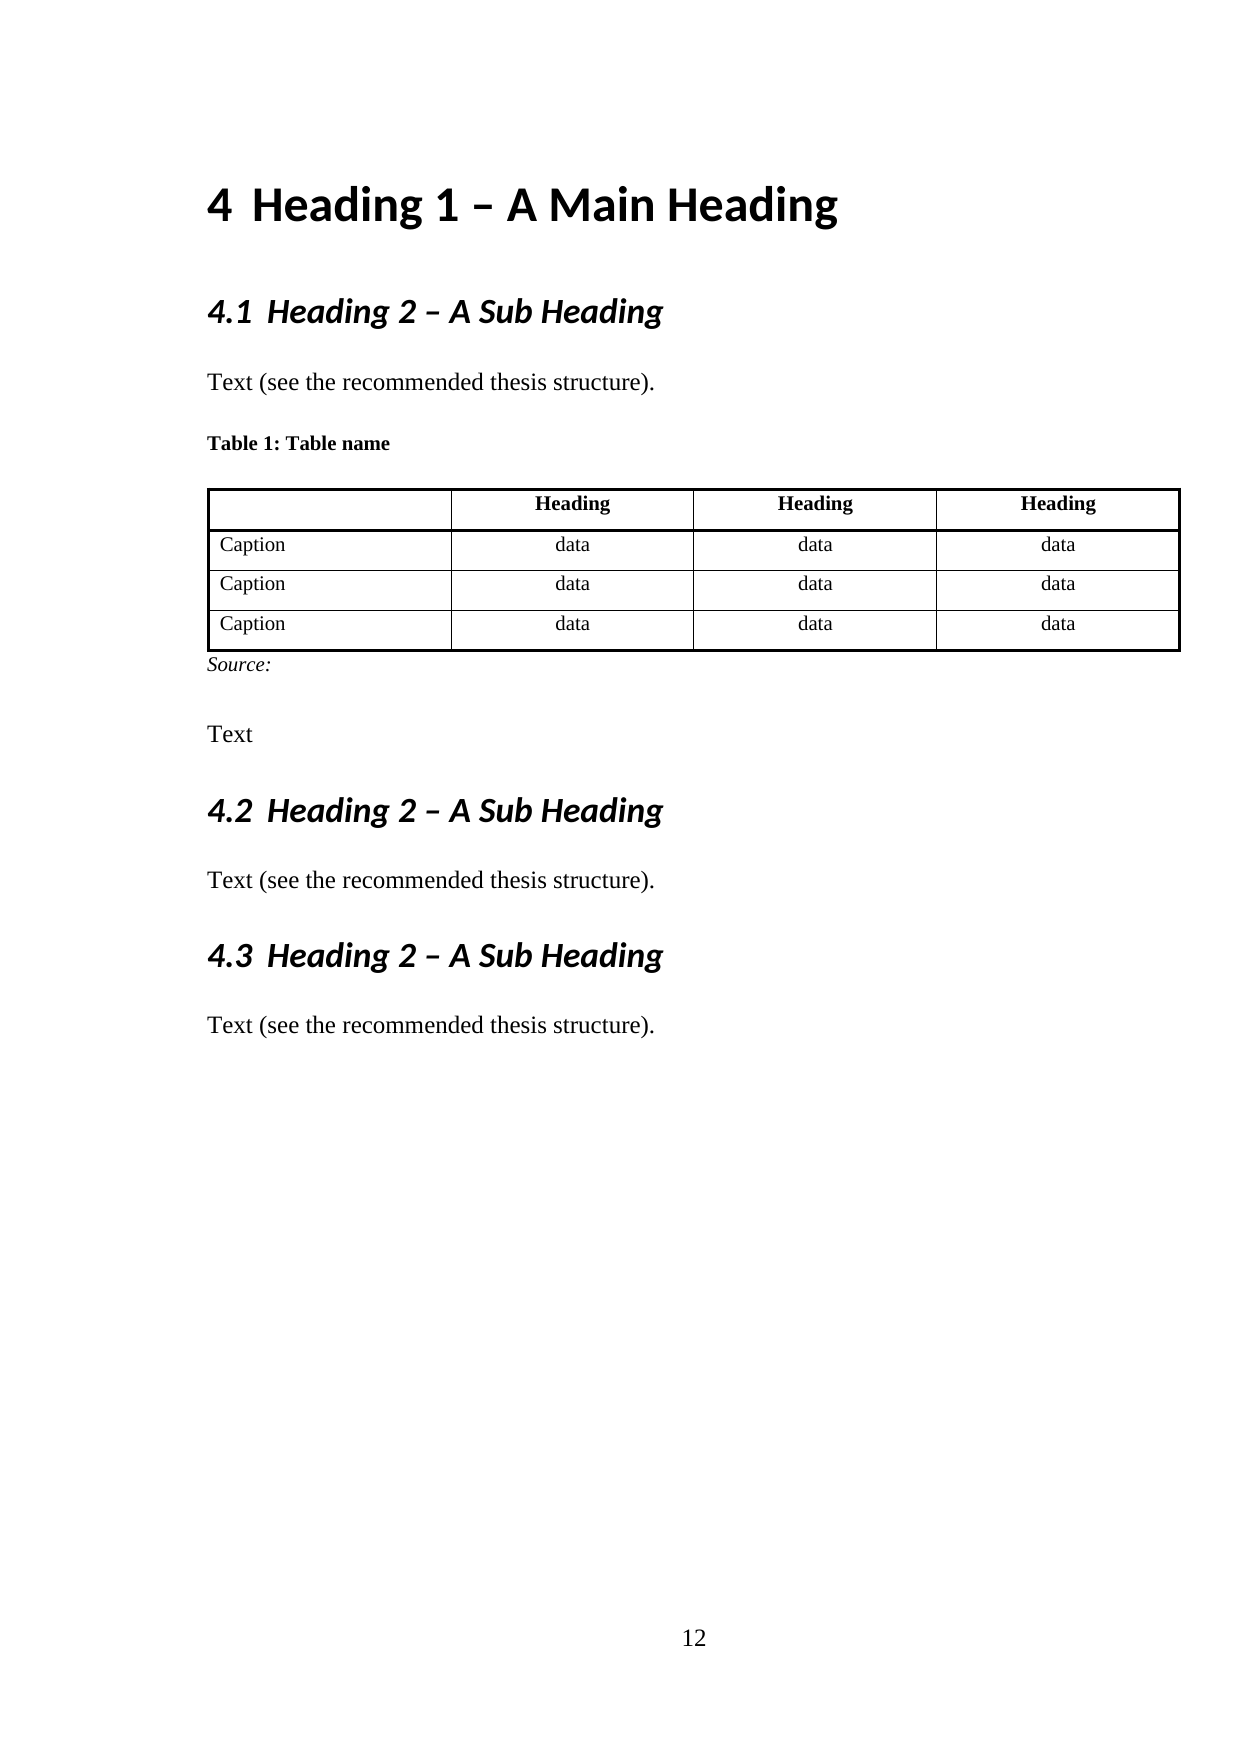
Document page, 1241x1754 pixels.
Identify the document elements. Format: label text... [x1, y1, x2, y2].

subtitle Heading 2 – A Sub Heading [207, 933, 1181, 976]
table_header [210, 491, 451, 529]
subtitle Heading 2 – A Sub Heading [207, 788, 1181, 831]
subtitle Heading 1 – A Main Heading [207, 173, 1181, 234]
text Text (see the recommended thesis structure). [207, 367, 1181, 395]
text Text (see the recommended thesis structure). [207, 1010, 1181, 1039]
text Source: [207, 652, 1181, 676]
text Table 1: Table name [207, 431, 1181, 454]
table_cell data [452, 611, 693, 649]
table_cell data [694, 611, 936, 649]
table_header Heading [452, 491, 693, 529]
table_cell data [452, 571, 693, 610]
table_cell Caption [210, 571, 451, 610]
table_cell Caption [210, 611, 451, 649]
subtitle Heading 2 – A Sub Heading [207, 289, 1181, 332]
table_header Heading [694, 491, 936, 529]
text Text (see the recommended thesis structure). [207, 865, 1181, 894]
table_cell data [694, 532, 936, 570]
table_cell data [937, 611, 1178, 649]
table_cell data [694, 571, 936, 610]
table_cell data [452, 532, 693, 570]
text Text [207, 719, 1181, 748]
table_cell data [937, 532, 1178, 570]
table_header Heading [937, 491, 1178, 529]
table_cell data [937, 571, 1178, 610]
table_cell Caption [210, 532, 451, 570]
